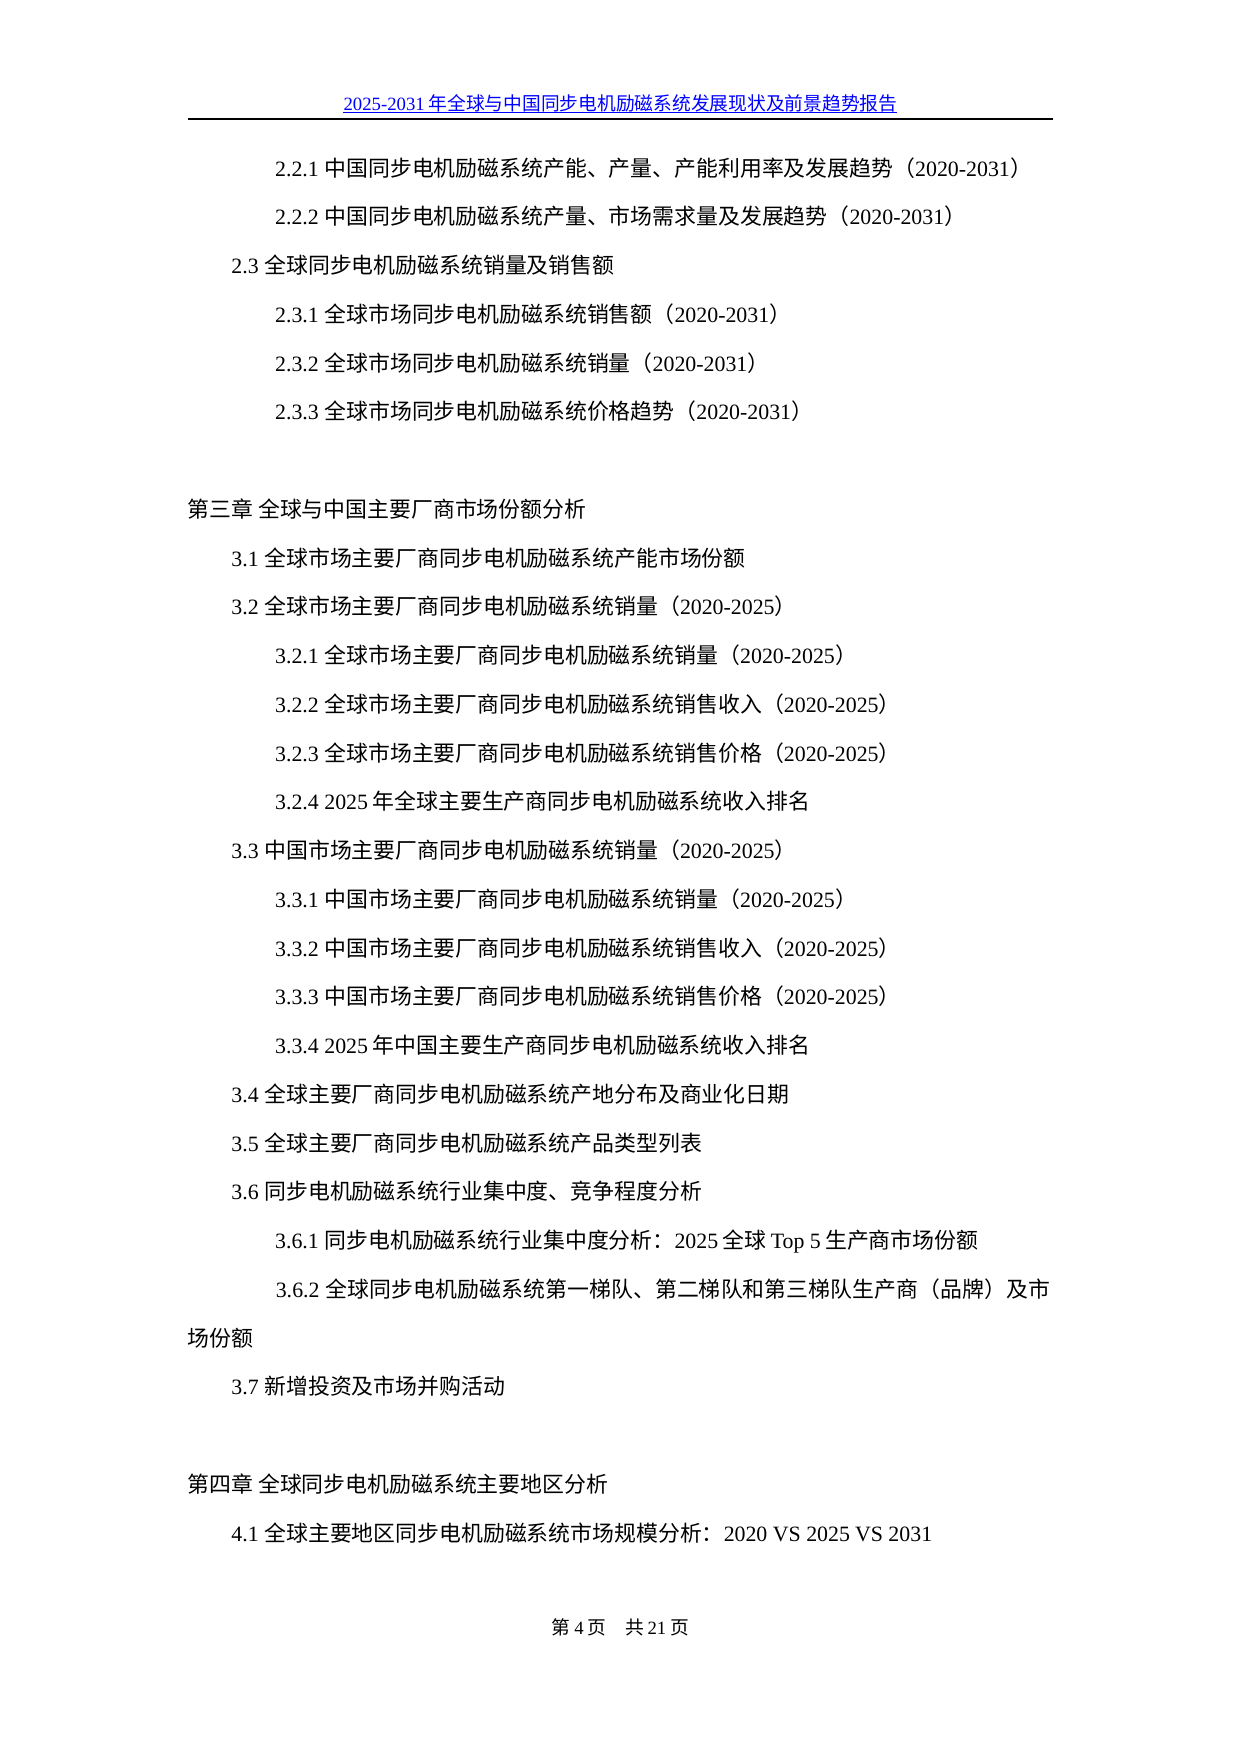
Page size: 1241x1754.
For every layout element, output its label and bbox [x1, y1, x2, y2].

text [187, 150, 1053, 1548]
